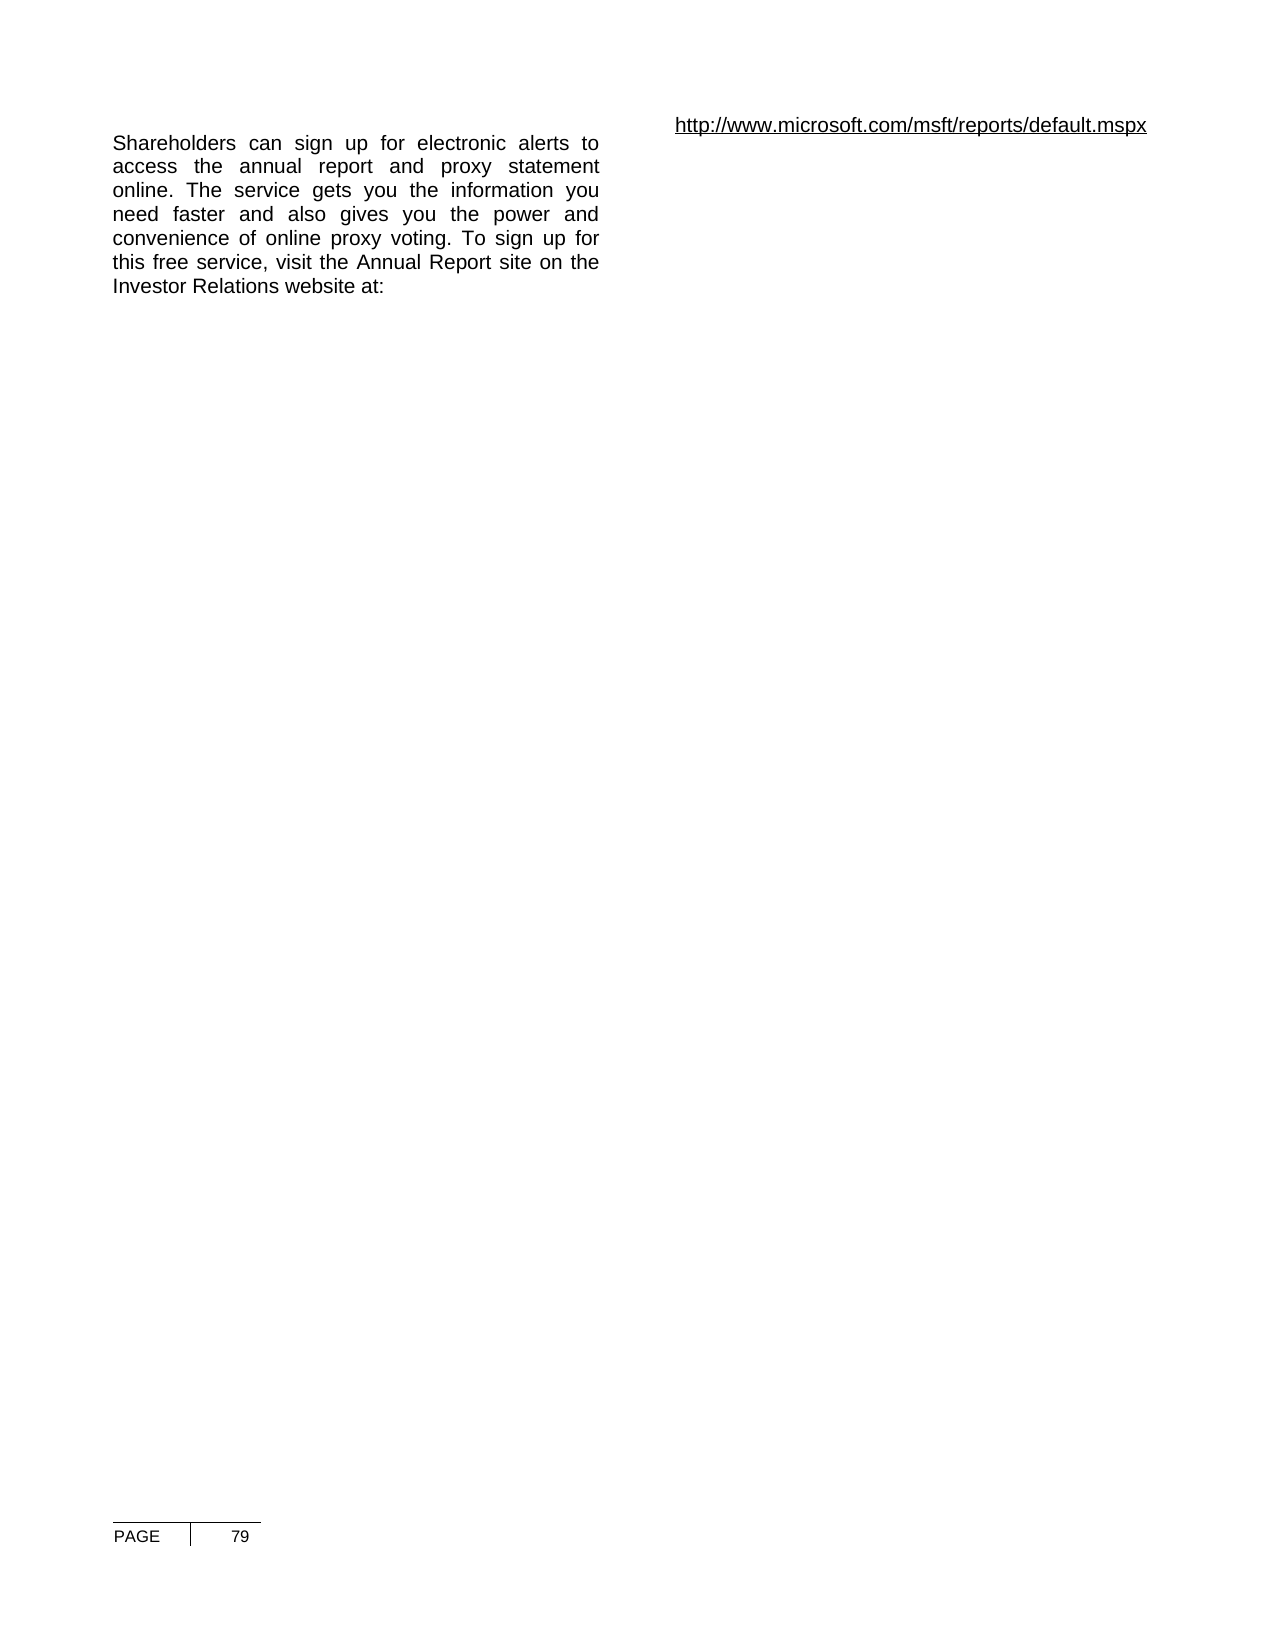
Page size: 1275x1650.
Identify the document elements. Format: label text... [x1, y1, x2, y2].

text Shareholders can sign up for electronic alerts to access the annual report and proxy statement online. The service gets you the information you need faster and also gives you the power and convenience of online proxy voting. To sign up for this free service, visit the Annual Report site on the Investor Relations website at: [112, 130, 600, 298]
text http://www.microsoft.com/msft/reports/default.mspx [675, 112, 1162, 136]
